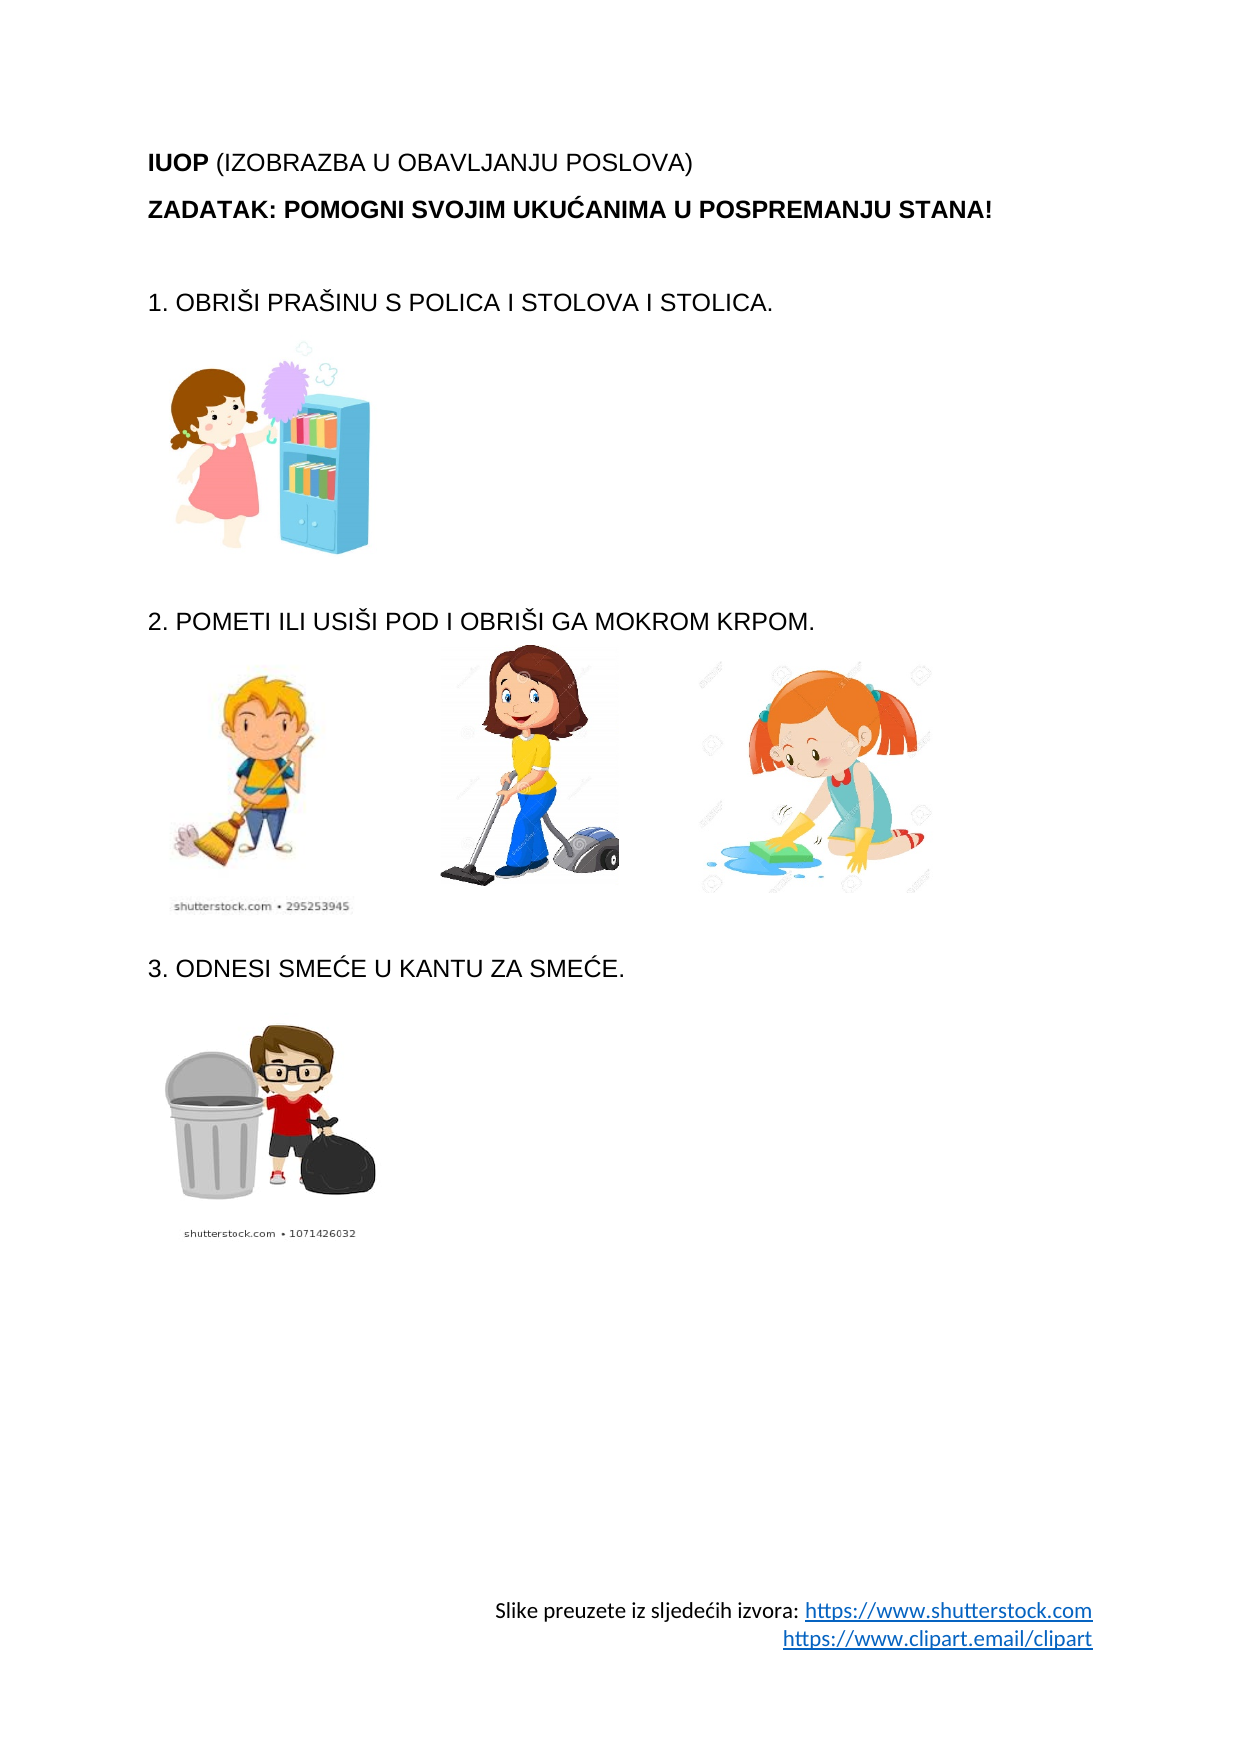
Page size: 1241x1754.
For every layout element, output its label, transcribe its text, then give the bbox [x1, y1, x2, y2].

text 3. ODNESI SMEĆE U KANTU ZA SMEĆE. [148, 954, 1093, 982]
picture [147, 999, 393, 1242]
text 2. POMETI ILI USIŠI POD I OBRIŠI GA MOKROM KRPOM. [148, 606, 1093, 635]
text 1. OBRIŠI PRAŠINU S POLICA I STOLOVA I STOLICA. [148, 288, 1093, 317]
text IUOP (IZOBRAZBA U OBAVLJANJU POSLOVA) [148, 148, 1093, 176]
picture [131, 647, 393, 916]
picture [147, 324, 390, 567]
picture [692, 656, 938, 893]
text ZADATAK: POMOGNI SVOJIM UKUĆANIMA U POSPREMANJU STANA! [148, 195, 1093, 224]
picture [440, 645, 619, 886]
